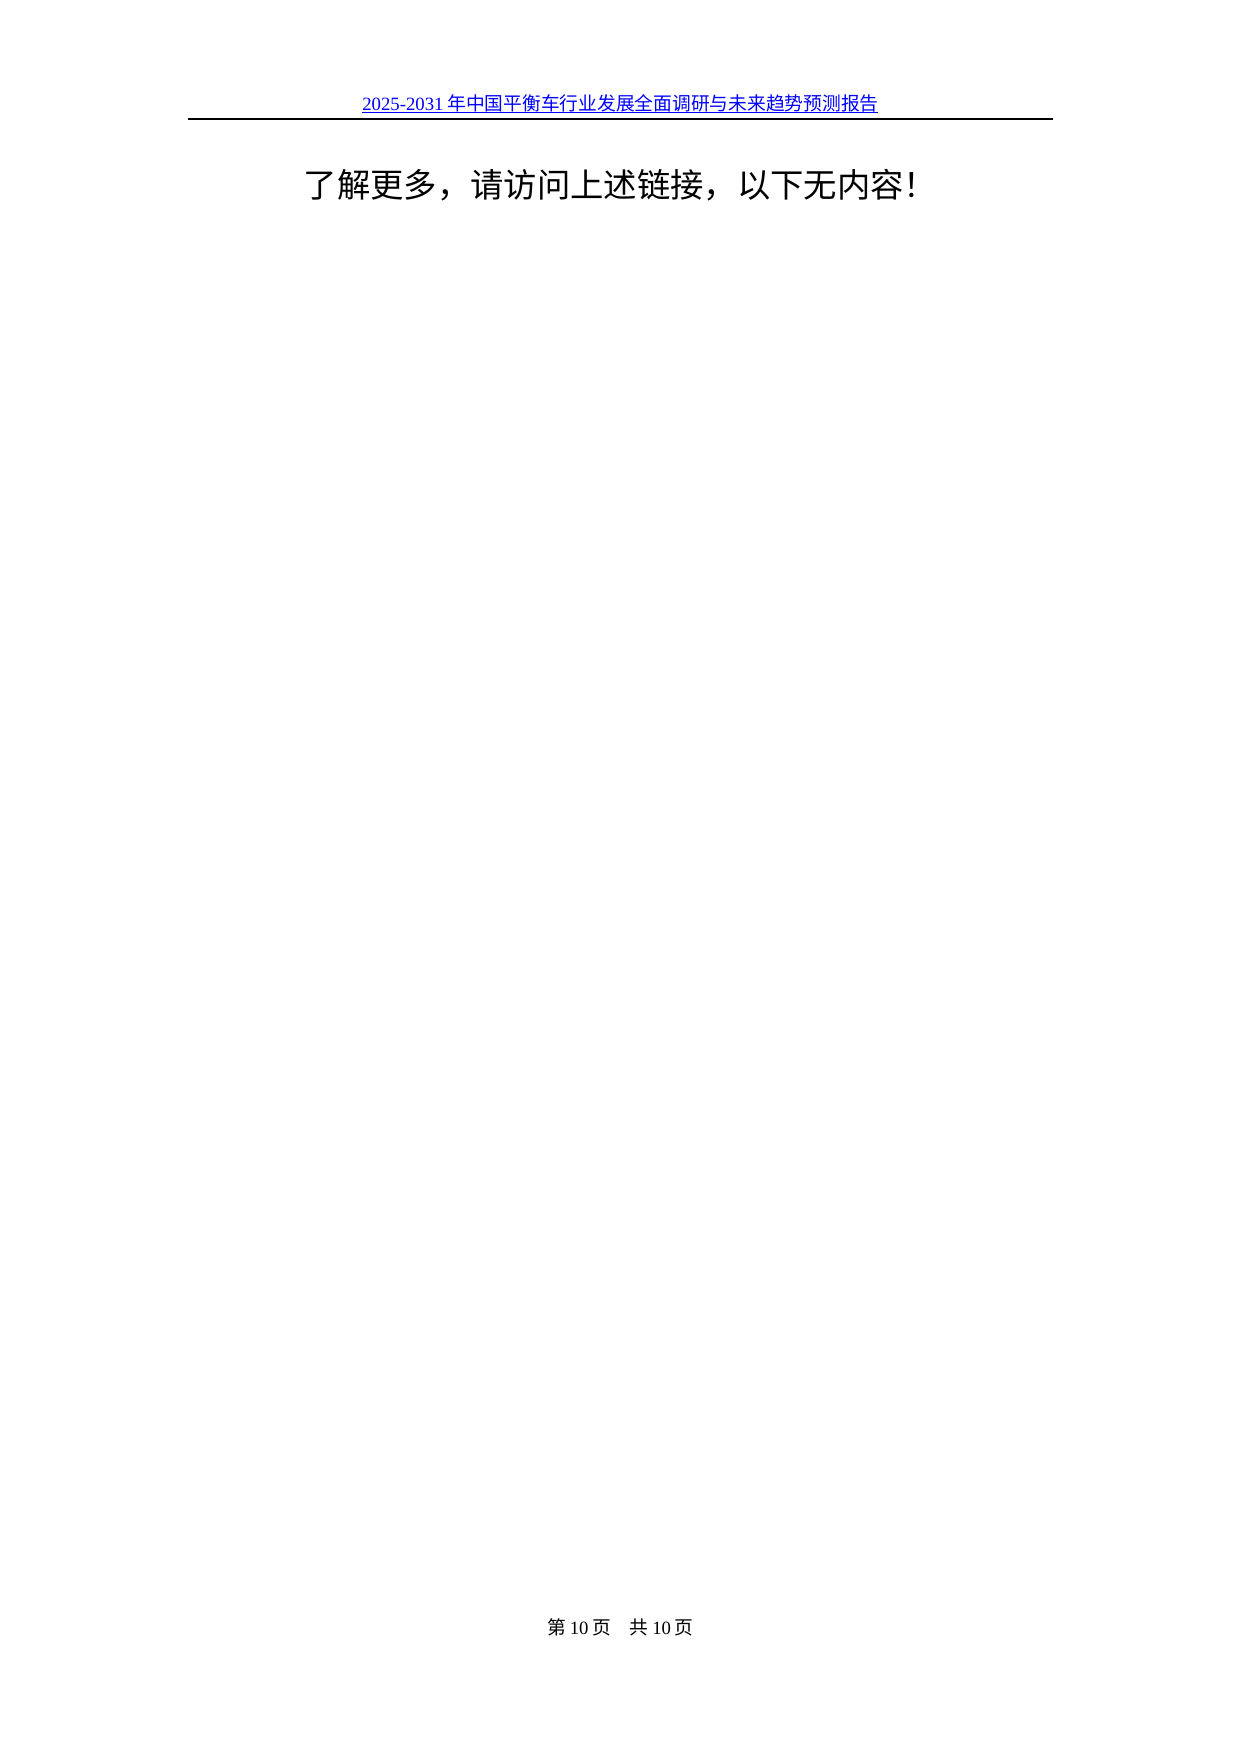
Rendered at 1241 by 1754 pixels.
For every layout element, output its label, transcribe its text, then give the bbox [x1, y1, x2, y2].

title 了解更多，请访问上述链接，以下无内容！ [187, 150, 1053, 215]
